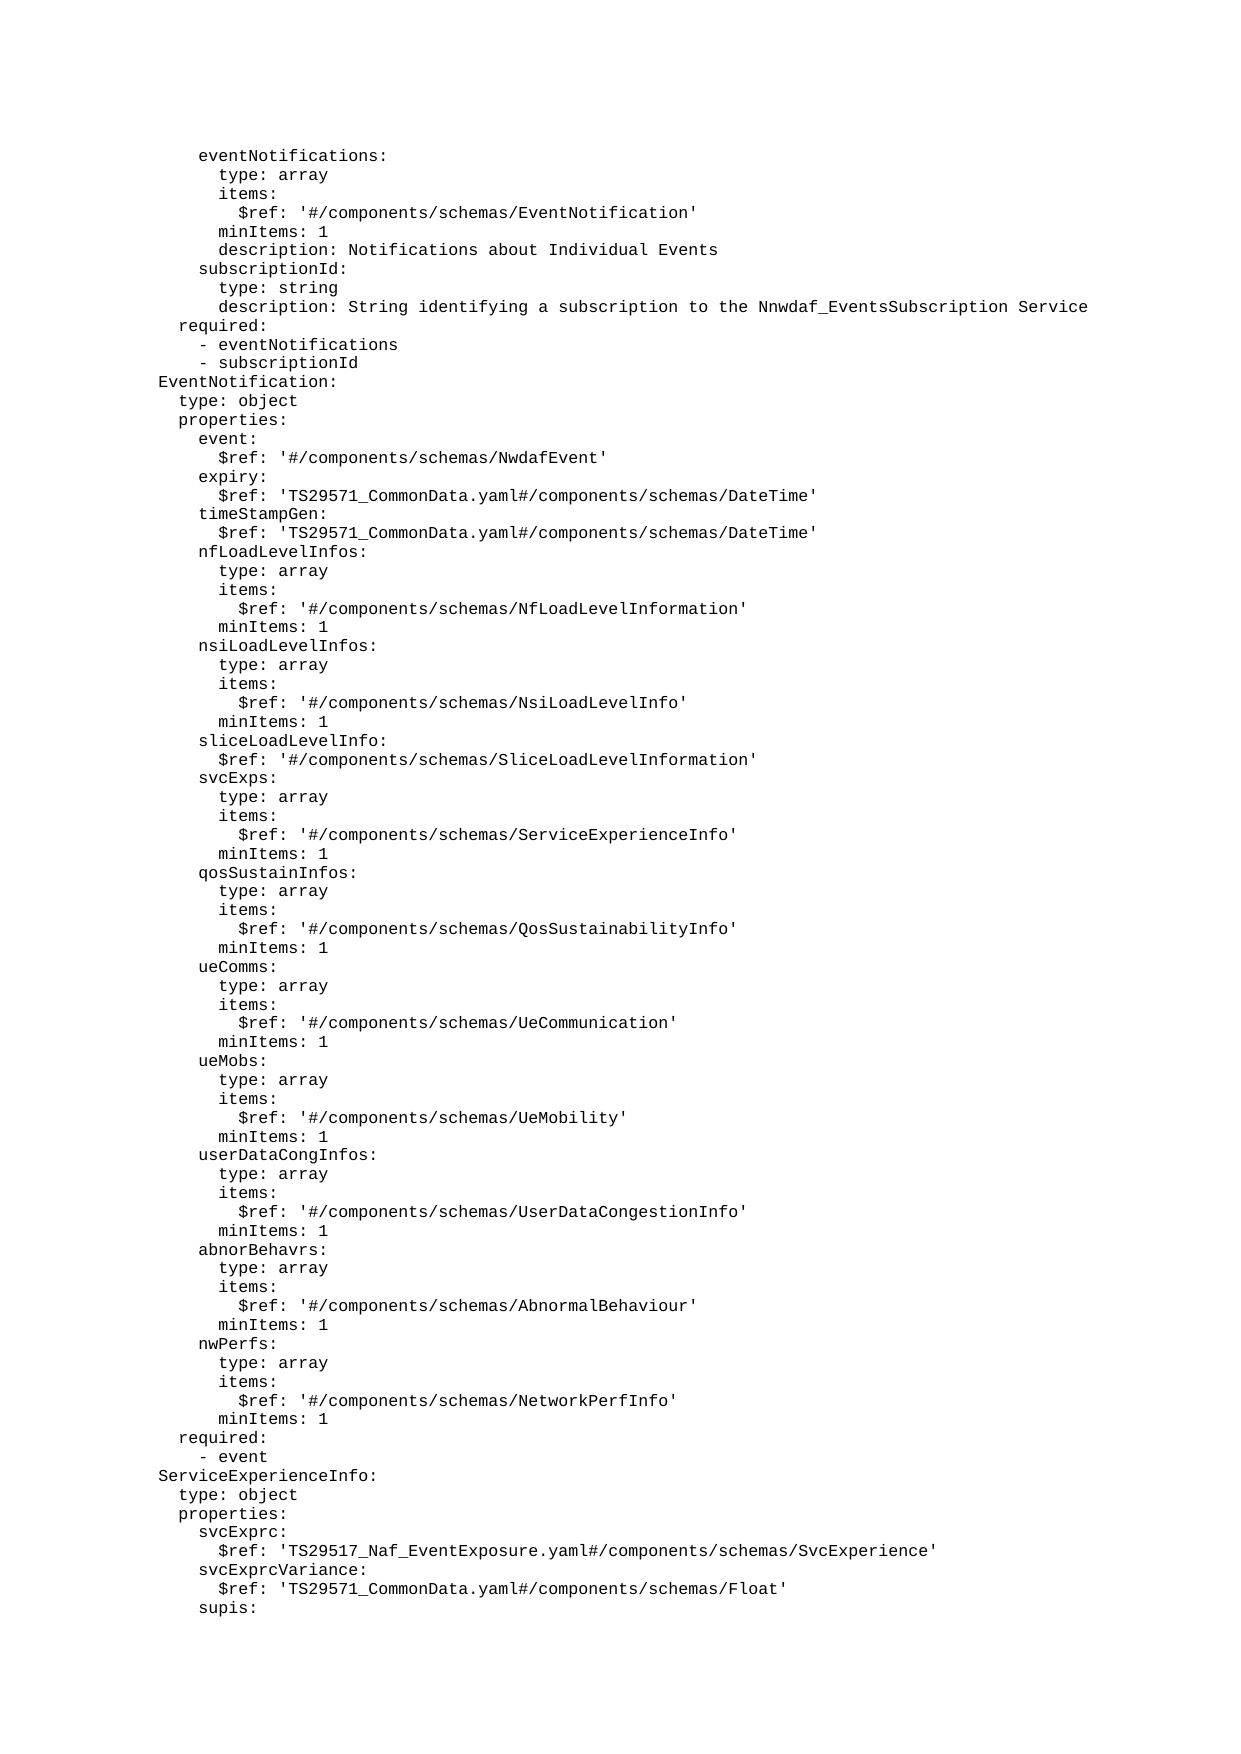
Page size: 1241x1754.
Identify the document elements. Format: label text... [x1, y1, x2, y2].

text $ref: '#/components/schemas/NwdafEvent' [118, 449, 1122, 468]
text $ref: '#/components/schemas/NetworkPerfInfo' [118, 1392, 1122, 1411]
text ServiceExperienceInfo: [118, 1467, 1122, 1486]
text qosSustainInfos: [118, 864, 1122, 883]
text eventNotifications: [118, 148, 1122, 167]
text $ref: '#/components/schemas/NfLoadLevelInformation' [118, 600, 1122, 619]
text minItems: 1 [118, 619, 1122, 638]
text expiry: [118, 468, 1122, 487]
text $ref: '#/components/schemas/UserDataCongestionInfo' [118, 1203, 1122, 1222]
text required: [118, 317, 1122, 336]
text items: [118, 1185, 1122, 1203]
text svcExprcVariance: [118, 1562, 1122, 1581]
text $ref: '#/components/schemas/UeCommunication' [118, 1015, 1122, 1034]
text nwPerfs: [118, 1336, 1122, 1354]
text - event [118, 1449, 1122, 1467]
text type: array [118, 1260, 1122, 1279]
text $ref: '#/components/schemas/QosSustainabilityInfo' [118, 921, 1122, 939]
text timeStampGen: [118, 506, 1122, 525]
text minItems: 1 [118, 1222, 1122, 1241]
text description: Notifications about Individual Events [118, 242, 1122, 261]
text items: [118, 1279, 1122, 1298]
text type: object [118, 393, 1122, 412]
text $ref: '#/components/schemas/UeMobility' [118, 1109, 1122, 1128]
text items: [118, 1090, 1122, 1109]
text properties: [118, 1505, 1122, 1524]
text minItems: 1 [118, 1411, 1122, 1430]
text ueMobs: [118, 1053, 1122, 1072]
text nsiLoadLevelInfos: [118, 638, 1122, 657]
text - eventNotifications [118, 336, 1122, 355]
text items: [118, 808, 1122, 826]
text minItems: 1 [118, 939, 1122, 958]
text type: array [118, 883, 1122, 902]
text minItems: 1 [118, 1317, 1122, 1336]
text abnorBehavrs: [118, 1241, 1122, 1260]
text $ref: '#/components/schemas/EventNotification' [118, 204, 1122, 223]
text svcExprc: [118, 1524, 1122, 1543]
text $ref: '#/components/schemas/SliceLoadLevelInformation' [118, 751, 1122, 770]
text type: array [118, 1354, 1122, 1373]
text items: [118, 185, 1122, 204]
text type: array [118, 657, 1122, 676]
text required: [118, 1430, 1122, 1449]
text subscriptionId: [118, 261, 1122, 280]
text minItems: 1 [118, 1034, 1122, 1053]
text $ref: 'TS29571_CommonData.yaml#/components/schemas/DateTime' [118, 487, 1122, 506]
text properties: [118, 412, 1122, 431]
text nfLoadLevelInfos: [118, 544, 1122, 562]
text type: object [118, 1486, 1122, 1505]
text type: array [118, 1072, 1122, 1090]
text event: [118, 431, 1122, 449]
text items: [118, 902, 1122, 921]
text userDataCongInfos: [118, 1147, 1122, 1166]
text supis: [118, 1599, 1122, 1618]
text items: [118, 1373, 1122, 1392]
text items: [118, 676, 1122, 694]
text $ref: '#/components/schemas/NsiLoadLevelInfo' [118, 694, 1122, 713]
text sliceLoadLevelInfo: [118, 732, 1122, 751]
text type: string [118, 280, 1122, 298]
text type: array [118, 977, 1122, 996]
text - subscriptionId [118, 355, 1122, 374]
text $ref: 'TS29571_CommonData.yaml#/components/schemas/DateTime' [118, 525, 1122, 544]
text type: array [118, 562, 1122, 581]
text ueComms: [118, 958, 1122, 977]
text $ref: 'TS29571_CommonData.yaml#/components/schemas/Float' [118, 1581, 1122, 1599]
text type: array [118, 1166, 1122, 1185]
text svcExps: [118, 770, 1122, 789]
text type: array [118, 789, 1122, 808]
text $ref: '#/components/schemas/AbnormalBehaviour' [118, 1298, 1122, 1317]
text $ref: '#/components/schemas/ServiceExperienceInfo' [118, 826, 1122, 845]
text description: String identifying a subscription to the Nnwdaf_EventsSubscription Service [118, 298, 1122, 317]
text minItems: 1 [118, 845, 1122, 864]
text minItems: 1 [118, 223, 1122, 242]
text type: array [118, 167, 1122, 185]
text EventNotification: [118, 374, 1122, 393]
text minItems: 1 [118, 713, 1122, 732]
text $ref: 'TS29517_Naf_EventExposure.yaml#/components/schemas/SvcExperience' [118, 1543, 1122, 1562]
text minItems: 1 [118, 1128, 1122, 1147]
text items: [118, 996, 1122, 1015]
text items: [118, 581, 1122, 600]
